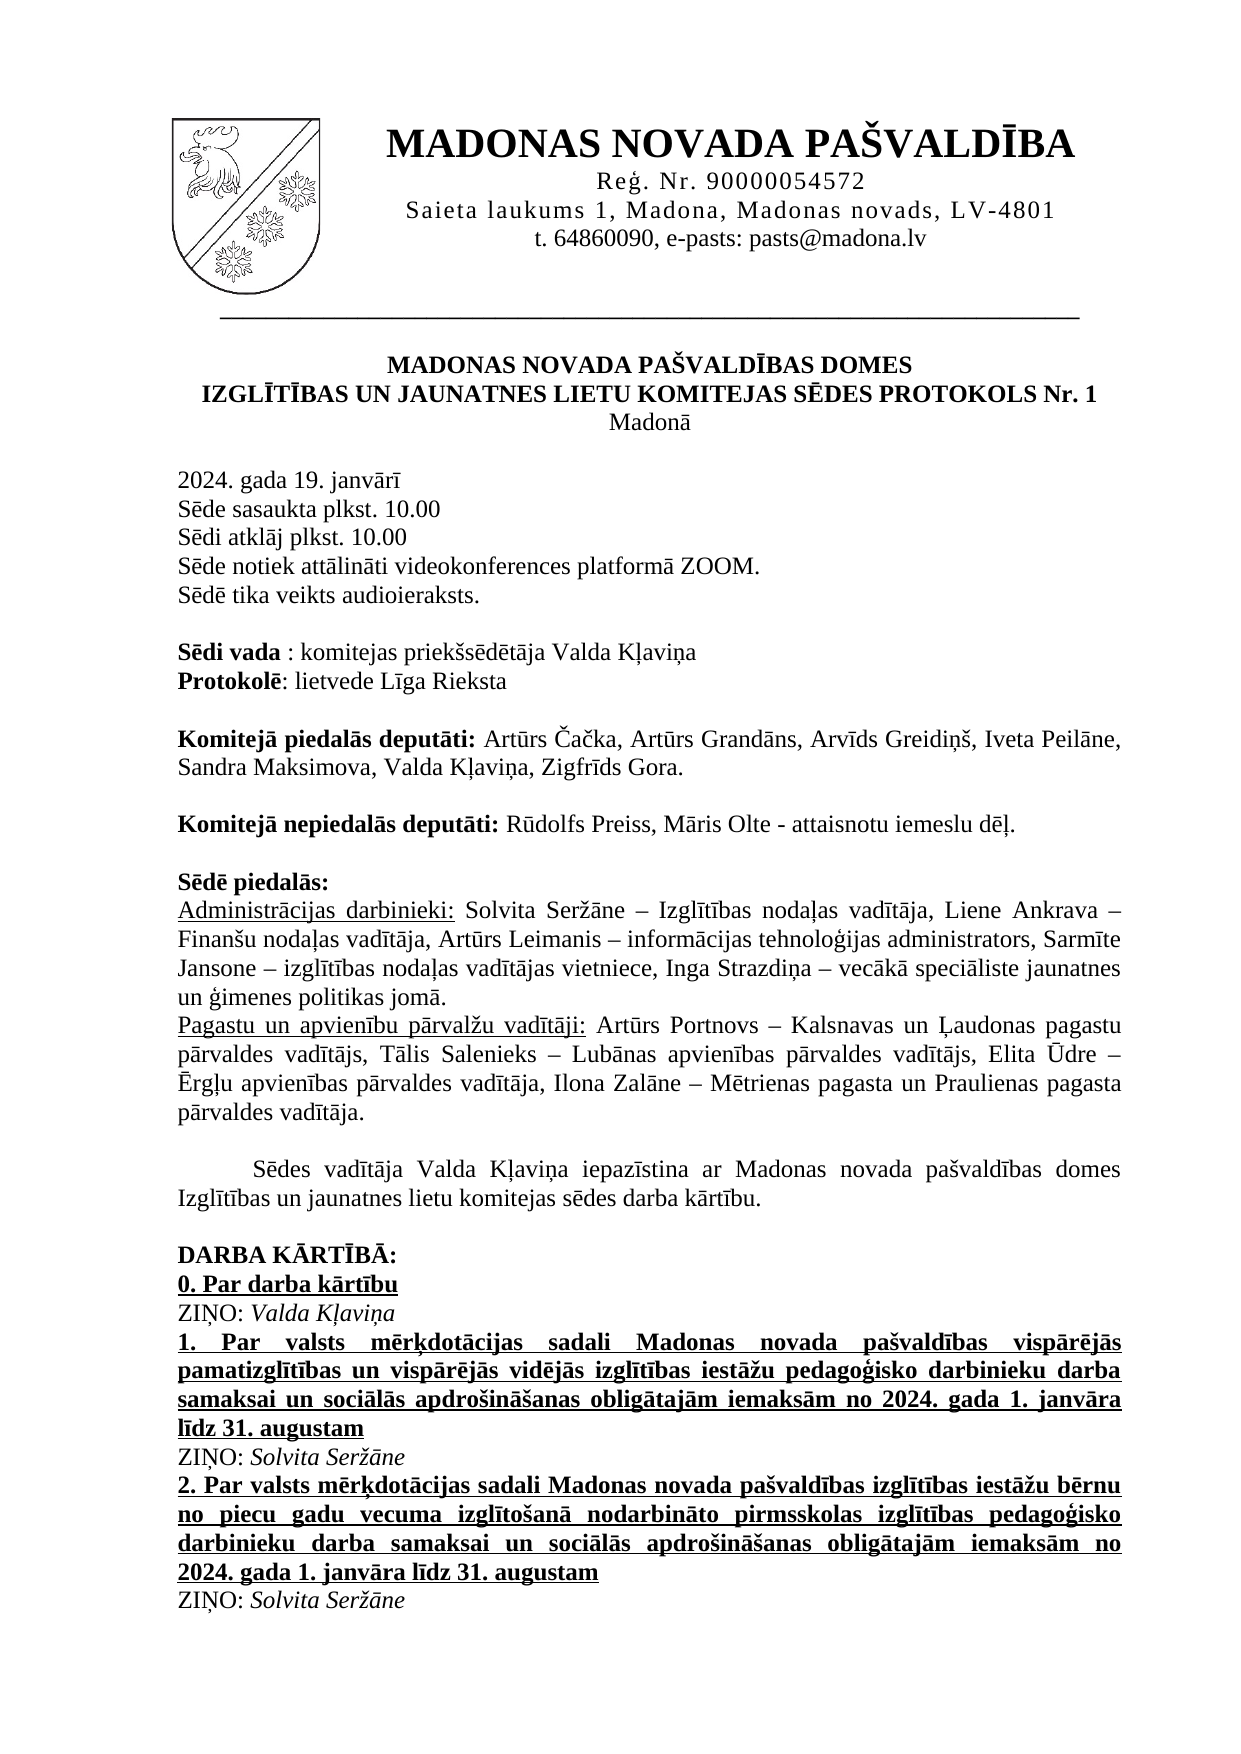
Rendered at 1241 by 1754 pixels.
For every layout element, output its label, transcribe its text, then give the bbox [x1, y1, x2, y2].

text Sēde notiek attālināti videokonferences platformā ZOOM. [177, 551, 1122, 580]
text Komitejā nepiedalās deputāti: Rūdolfs Preiss, Māris Olte - attaisnotu iemeslu dēļ. [177, 809, 1122, 838]
text 2. Par valsts mērķdotācijas sadali Madonas novada pašvaldības izglītības iestāžu bērnu no piecu gadu vecuma izglītošanā nodarbināto pirmsskolas izglītības pedagoģisko darbinieku darba samaksai un sociālās apdrošināšanas obligātajām iemaksām no 2024. gada 1. janvāra līdz 31. augustam [177, 1525, 1122, 1553]
text Reģ. Nr. 90000054572 [321, 166, 1122, 195]
text Saieta laukums 1, Madona, Madonas novads, LV-4801 [321, 195, 1122, 223]
text 1. Par valsts mērķdotācijas sadali Madonas novada pašvaldības vispārējās pamatizglītības un vispārējās vidējās izglītības iestāžu pedagoģisko darbinieku darba samaksai un sociālās apdrošināšanas obligātajām iemaksām no 2024. gada 1. janvāra līdz 31. augustam [177, 1353, 1122, 1381]
text 2. Par valsts mērķdotācijas sadali Madonas novada pašvaldības izglītības iestāžu bērnu no piecu gadu vecuma izglītošanā nodarbināto pirmsskolas izglītības pedagoģisko darbinieku darba samaksai un sociālās apdrošināšanas obligātajām iemaksām no 2024. gada 1. janvāra līdz 31. augustam [177, 1554, 1122, 1586]
text 2024. gada 19. janvārī [177, 465, 1122, 494]
text Sēdi vada : komitejas priekšsēdētāja Valda Kļaviņa [177, 637, 1122, 666]
text DARBA KĀRTĪBĀ: [177, 1241, 1122, 1269]
text Madonā [177, 407, 1122, 436]
text ZIŅO: Solvita Seržāne [177, 1586, 1122, 1614]
text Protokolē: lietvede Līga Rieksta [177, 666, 1122, 695]
text MADONAS NOVADA PAŠVALDĪBAS DOMES [177, 350, 1122, 379]
text Pagastu un apvienību pārvalžu vadītāji: Artūrs Portnovs – Kalsnavas un Ļaudonas pagastu pārvaldes vadītājs, Tālis Salenieks – Lubānas apvienības pārvaldes vadītājs, Elita Ūdre – Ērgļu apvienības pārvaldes vadītāja, Ilona Zalāne – Mētrienas pagasta un Praulienas pagasta pārvaldes vadītāja. [177, 1011, 1122, 1126]
text Sēde sasaukta plkst. 10.00 [177, 494, 1122, 522]
text 1. Par valsts mērķdotācijas sadali Madonas novada pašvaldības vispārējās pamatizglītības un vispārējās vidējās izglītības iestāžu pedagoģisko darbinieku darba samaksai un sociālās apdrošināšanas obligātajām iemaksām no 2024. gada 1. janvāra līdz 31. augustam [177, 1327, 1122, 1352]
text Komitejā piedalās deputāti: Artūrs Čačka, Artūrs Grandāns, Arvīds Greidiņš, Iveta Peilāne, Sandra Maksimova, Valda Kļaviņa, Zigfrīds Gora. [177, 724, 1122, 781]
text t. 64860090, e-pasts: pasts@madona.lv [321, 223, 1122, 252]
text 1. Par valsts mērķdotācijas sadali Madonas novada pašvaldības vispārējās pamatizglītības un vispārējās vidējās izglītības iestāžu pedagoģisko darbinieku darba samaksai un sociālās apdrošināšanas obligātajām iemaksām no 2024. gada 1. janvāra līdz 31. augustam [177, 1410, 1122, 1442]
text 0. Par darba kārtību [177, 1269, 1122, 1298]
text ___________________________________________________________________________ [177, 252, 1122, 321]
text MADONAS NOVADA PAŠVALDĪBA [321, 118, 1122, 166]
text ZIŅO: Valda Kļaviņa [177, 1298, 1122, 1327]
text ZIŅO: Solvita Seržāne [177, 1442, 1122, 1471]
text Sēdē tika veikts audioieraksts. [177, 580, 1122, 609]
picture [171, 118, 321, 295]
text 2. Par valsts mērķdotācijas sadali Madonas novada pašvaldības izglītības iestāžu bērnu no piecu gadu vecuma izglītošanā nodarbināto pirmsskolas izglītības pedagoģisko darbinieku darba samaksai un sociālās apdrošināšanas obligātajām iemaksām no 2024. gada 1. janvāra līdz 31. augustam [177, 1497, 1122, 1524]
text Sēdi atklāj plkst. 10.00 [177, 522, 1122, 551]
text IZGLĪTĪBAS UN JAUNATNES LIETU KOMITEJAS SĒDES PROTOKOLS Nr. 1 [177, 379, 1122, 407]
text 1. Par valsts mērķdotācijas sadali Madonas novada pašvaldības vispārējās pamatizglītības un vispārējās vidējās izglītības iestāžu pedagoģisko darbinieku darba samaksai un sociālās apdrošināšanas obligātajām iemaksām no 2024. gada 1. janvāra līdz 31. augustam [177, 1382, 1122, 1409]
text Sēdes vadītāja Valda Kļaviņa iepazīstina ar Madonas novada pašvaldības domes Izglītības un jaunatnes lietu komitejas sēdes darba kārtību. [177, 1154, 1122, 1212]
text Sēdē piedalās: [177, 867, 1122, 896]
text Administrācijas darbinieki: Solvita Seržāne – Izglītības nodaļas vadītāja, Liene Ankrava – Finanšu nodaļas vadītāja, Artūrs Leimanis – informācijas tehnoloģijas administrators, Sarmīte Jansone – izglītības nodaļas vadītājas vietniece, Inga Strazdiņa – vecākā speciāliste jaunatnes un ģimenes politikas jomā. [177, 896, 1122, 1011]
text 2. Par valsts mērķdotācijas sadali Madonas novada pašvaldības izglītības iestāžu bērnu no piecu gadu vecuma izglītošanā nodarbināto pirmsskolas izglītības pedagoģisko darbinieku darba samaksai un sociālās apdrošināšanas obligātajām iemaksām no 2024. gada 1. janvāra līdz 31. augustam [177, 1471, 1122, 1496]
